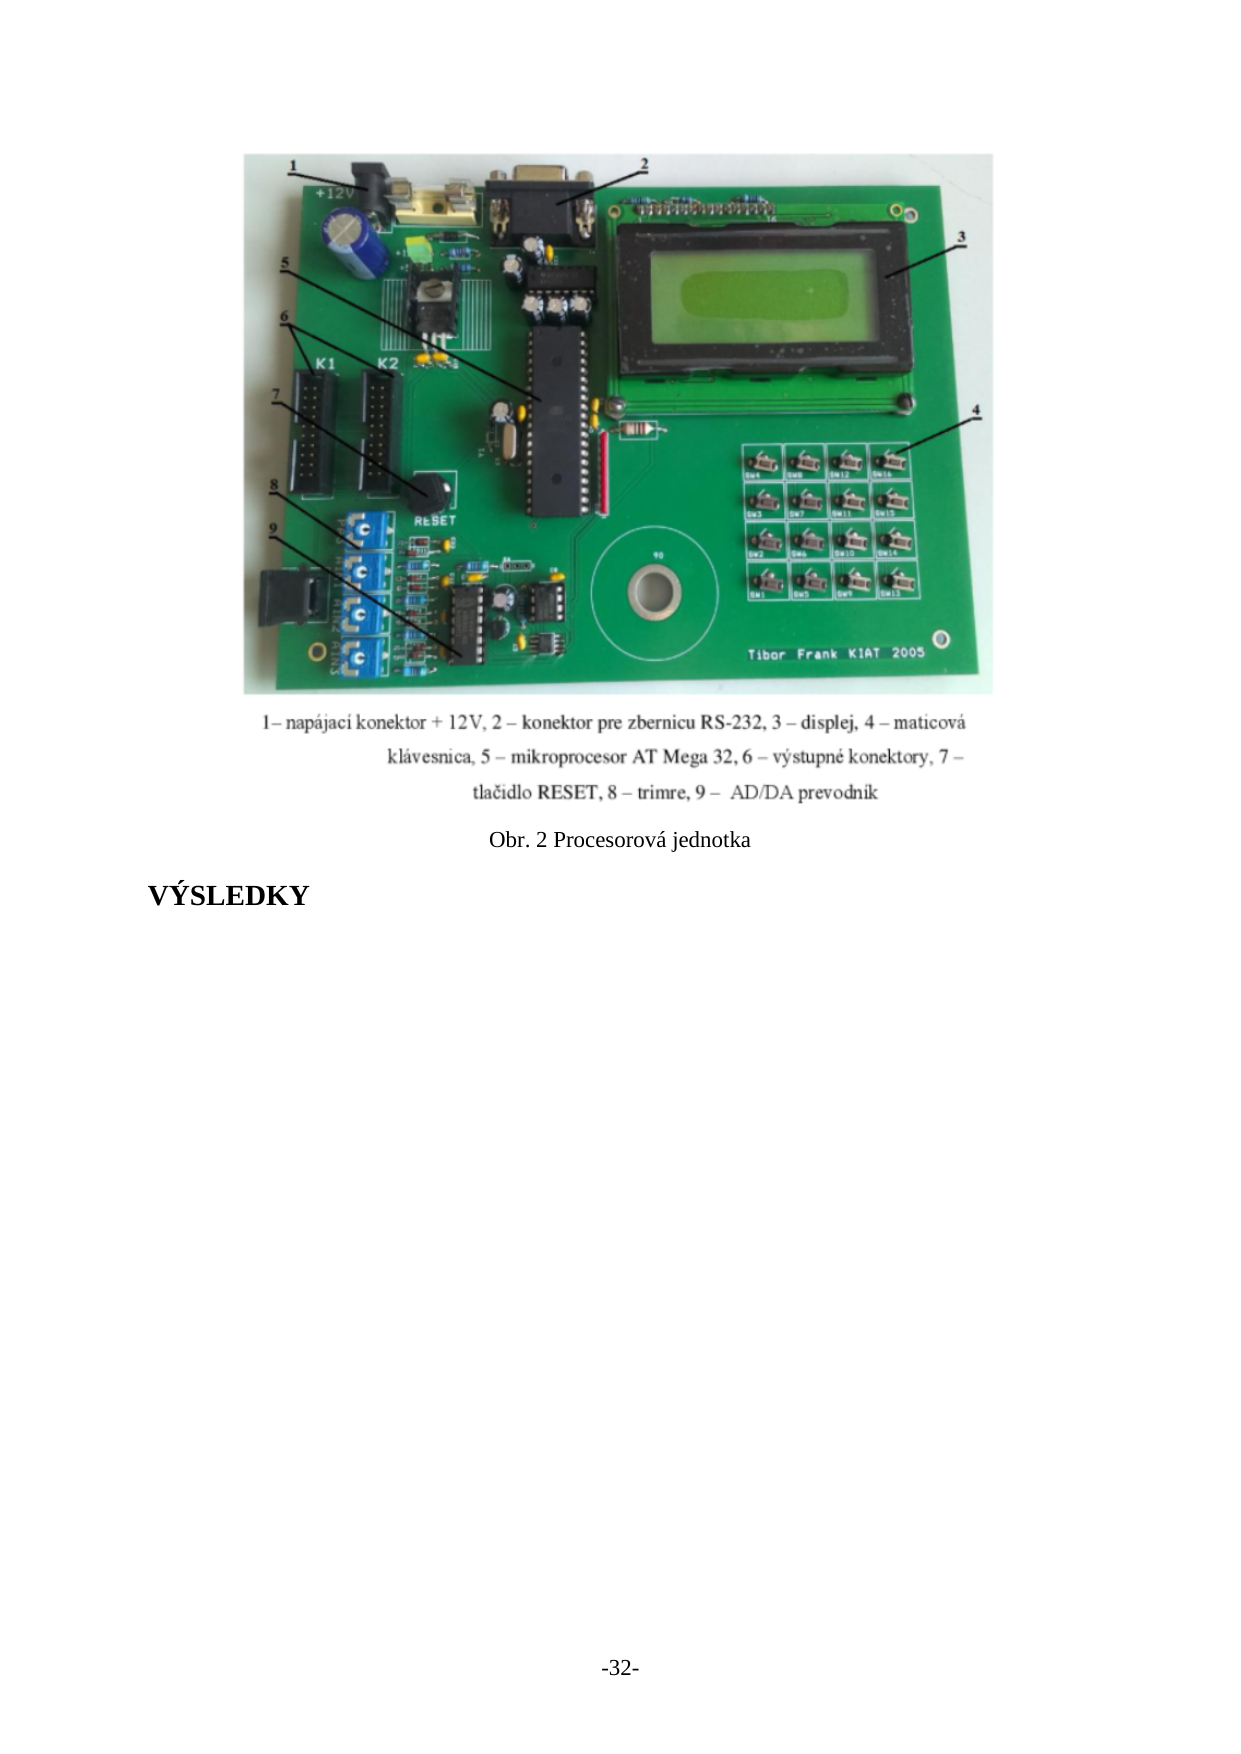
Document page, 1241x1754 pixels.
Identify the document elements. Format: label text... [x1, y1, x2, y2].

text výsledky [148, 878, 1093, 911]
text Obr. 2 Procesorová jednotka [148, 826, 1093, 853]
